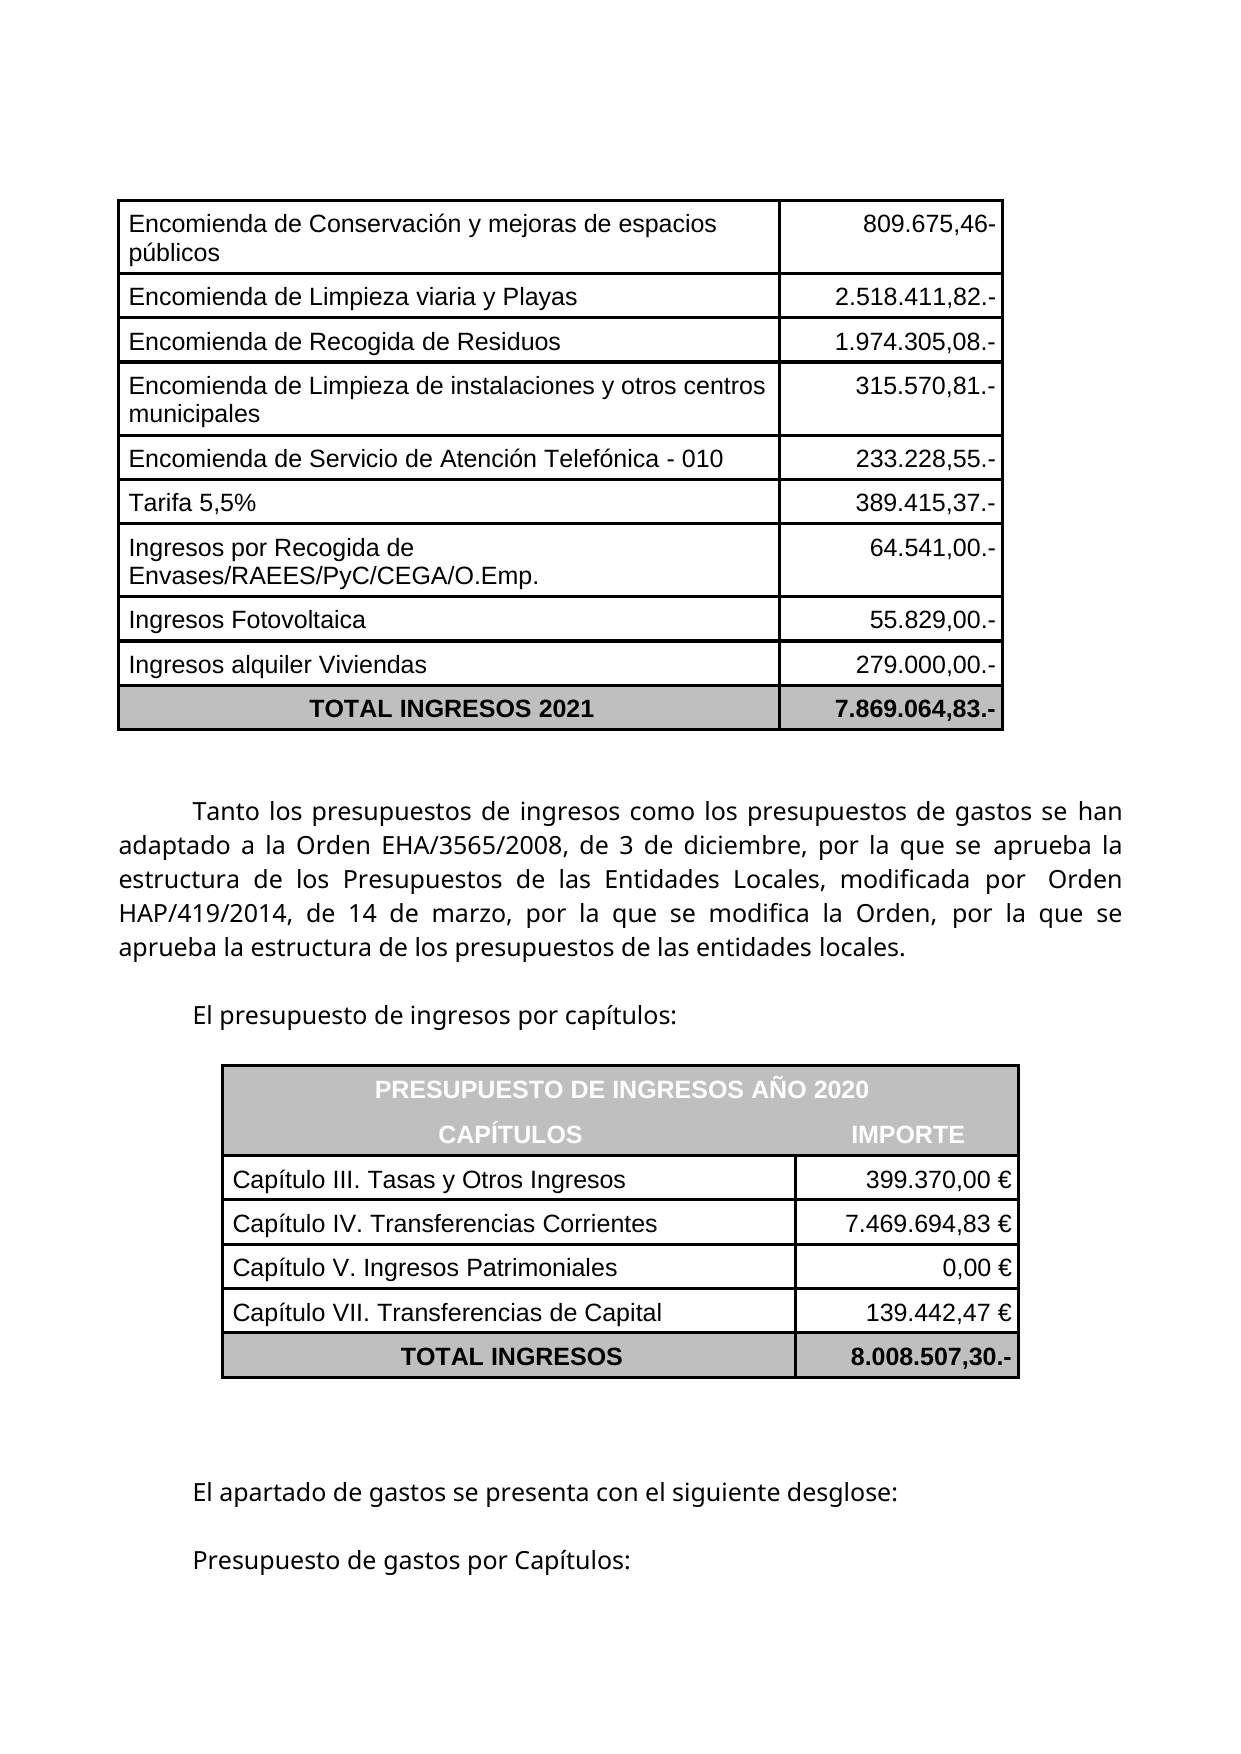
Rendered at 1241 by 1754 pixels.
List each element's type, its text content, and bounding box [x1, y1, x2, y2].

table_cell 233.228,55.- [781, 437, 1001, 478]
table_cell Encomienda de Limpieza viaria y Playas [120, 275, 778, 316]
table_header Encomienda de Conservación y mejoras de espacios públicos [120, 202, 778, 272]
table_cell Encomienda de Recogida de Residuos [120, 319, 778, 360]
table_cell 279.000,00.- [781, 643, 1001, 684]
table_cell 389.415,37.- [781, 481, 1001, 522]
text El apartado de gastos se presenta con el siguiente desglose: Presupuesto de gastos por Capítulos: [192, 1474, 957, 1577]
table_cell Capítulo VII. Transferencias de Capital [224, 1290, 794, 1331]
table_cell 64.541,00.- [781, 525, 1001, 595]
table_cell 8.008.507,30.- [797, 1334, 1017, 1376]
table_cell Capítulo V. Ingresos Patrimoniales [224, 1246, 794, 1287]
table_cell Encomienda de Limpieza de instalaciones y otros centros municipales [120, 364, 778, 433]
table_cell Ingresos alquiler Viviendas [120, 643, 778, 684]
table_cell 55.829,00.- [781, 598, 1001, 639]
text El presupuesto de ingresos por capítulos: [192, 998, 1136, 1032]
table_cell Tarifa 5,5% [120, 481, 778, 522]
table_cell Ingresos Fotovoltaica [120, 598, 778, 639]
table_cell 0,00 € [797, 1246, 1017, 1287]
table_cell 7.869.064,83.- [781, 687, 1001, 728]
table_cell 1.974.305,08.- [781, 319, 1001, 360]
table_cell 399.370,00 € [797, 1157, 1017, 1198]
text Tanto los presupuestos de ingresos como los presupuestos de gastos se han adaptado a la Orden EHA/3565/2008, de 3 de diciembre, por la que se aprueba la estructura de los Presupuestos de las Entidades Locales, modificada por Orden HAP/419/2014, de 14 de marzo, por la que se modifica la Orden, por la que se aprueba la estructura de los presupuestos de las entidades locales. [118, 793, 1123, 963]
table_cell TOTAL INGRESOS 2021 [120, 687, 778, 728]
table_cell 139.442,47 € [797, 1290, 1017, 1331]
table_cell 315.570,81.- [781, 364, 1001, 433]
table_cell Capítulo IV. Transferencias Corrientes [224, 1201, 794, 1243]
table_header 809.675,46- [781, 202, 1001, 272]
table_cell TOTAL INGRESOS [224, 1334, 794, 1376]
table_cell Capítulo III. Tasas y Otros Ingresos [224, 1157, 794, 1198]
table_cell 2.518.411,82.- [781, 275, 1001, 316]
table_cell Ingresos por Recogida de Envases/RAEES/PyC/CEGA/O.Emp. [120, 525, 778, 595]
table_header PRESUPUESTO DE INGRESOS AÑO 2020 CAPÍTULOS IMPORTE [224, 1067, 1017, 1154]
table_cell 7.469.694,83 € [797, 1201, 1017, 1243]
table_cell Encomienda de Servicio de Atención Telefónica - 010 [120, 437, 778, 478]
